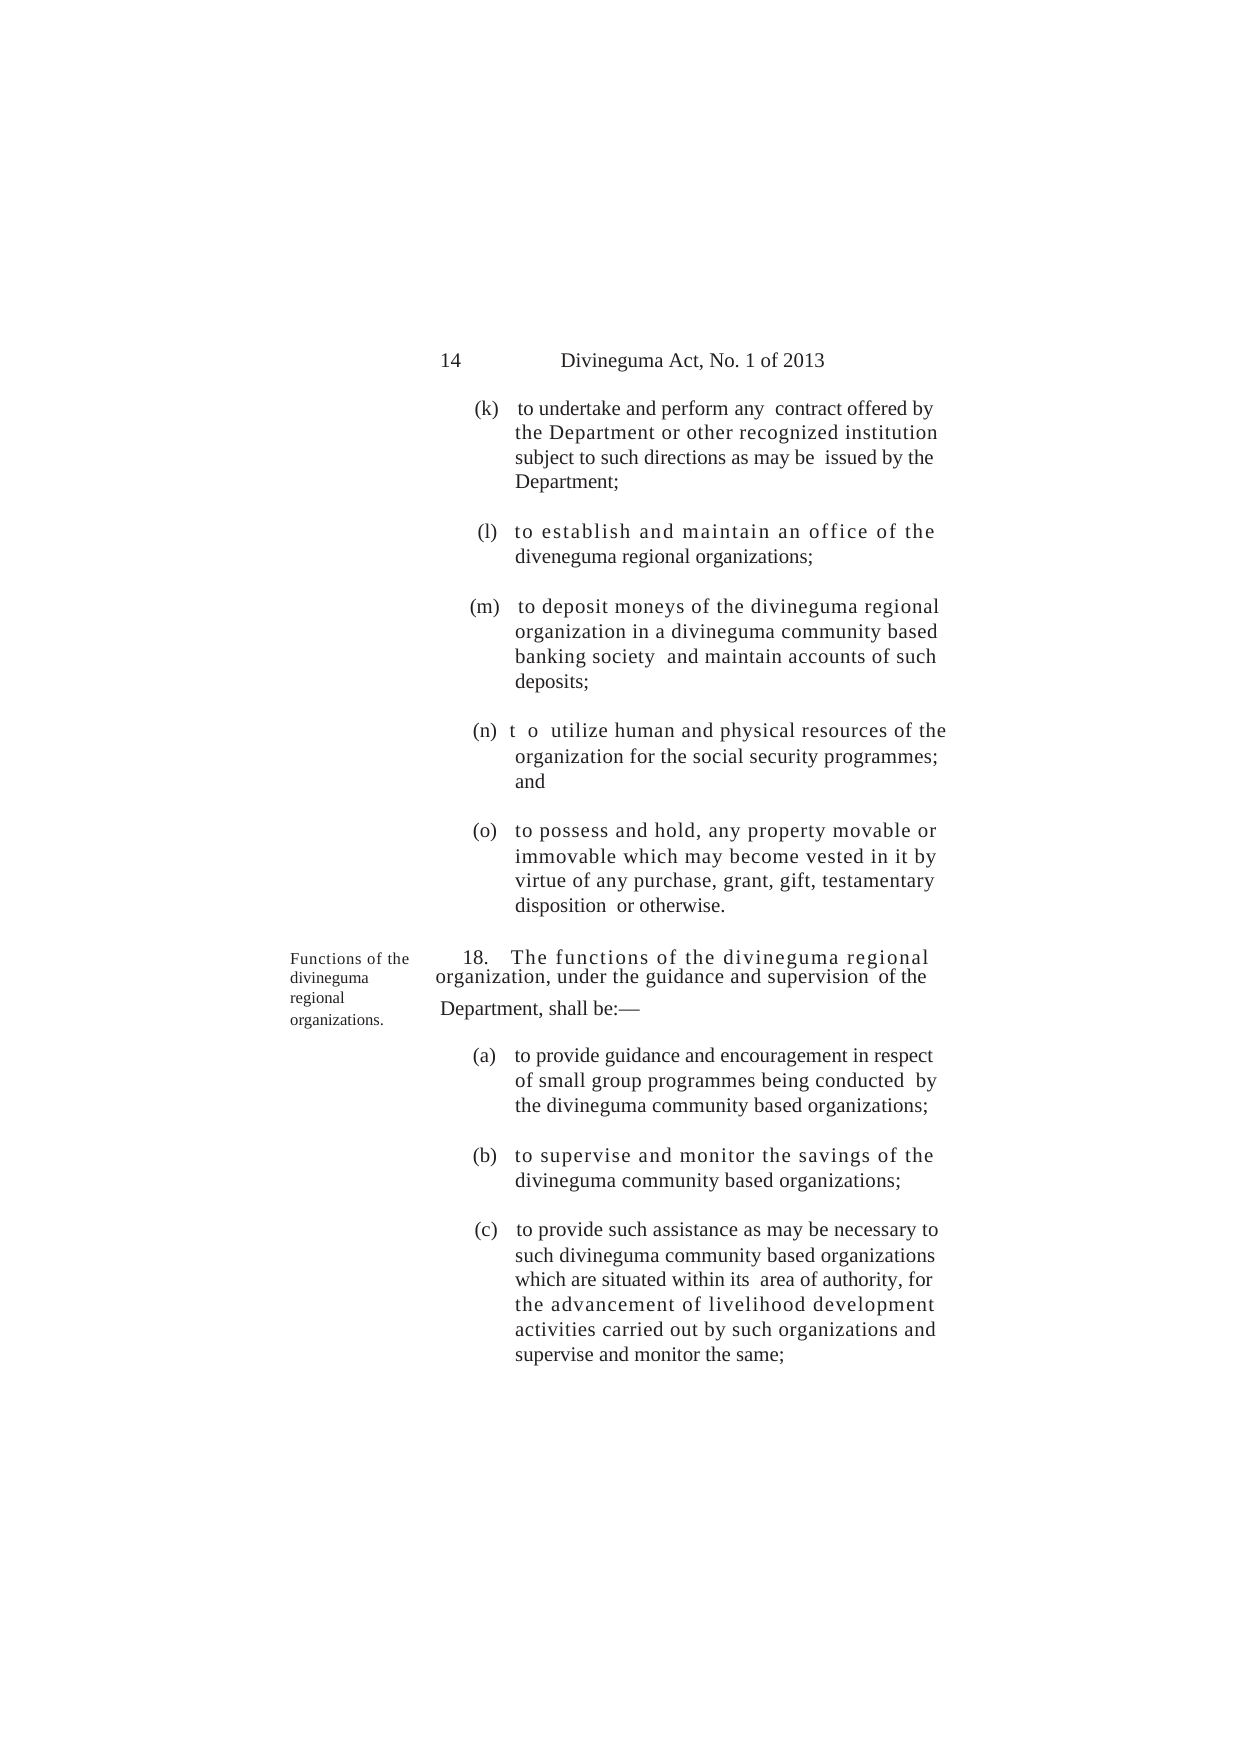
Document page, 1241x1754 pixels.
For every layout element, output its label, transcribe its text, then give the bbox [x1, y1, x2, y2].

text subject to such directions as may be issued by the [515, 445, 1240, 469]
text deposits; [515, 669, 1240, 693]
text (a) to provide guidance and encouragement in respect [473, 1042, 1240, 1067]
text divineguma community based organizations; [515, 1168, 1240, 1192]
text (k) to undertake and perform any contract offered by [474, 393, 1240, 421]
text (c) to provide such assistance as may be necessary to [474, 1217, 1240, 1242]
text immovable which may become vested in it by [515, 844, 1240, 868]
text banking society and maintain accounts of such [515, 644, 1240, 668]
text Department; [515, 470, 1240, 494]
text supervise and monitor the same; [515, 1342, 1240, 1366]
text activities carried out by such organizations and [515, 1318, 1240, 1341]
text regional [290, 987, 1240, 1007]
text virtue of any purchase, grant, gift, testamentary [515, 869, 1240, 893]
text (l) to establish and maintain an office of the [477, 519, 1240, 544]
text the divineguma community based organizations; [515, 1093, 1240, 1117]
text and [515, 769, 1240, 793]
text disposition or otherwise. [515, 894, 1240, 918]
text organization for the social security programmes; [515, 744, 1240, 768]
text Functions of the 18. The functions of the divineguma regional [290, 943, 1240, 970]
text (o) to possess and hold, any property movable or [473, 818, 1240, 843]
text the Department or other recognized institution [515, 421, 1240, 444]
text such divineguma community based organizations [515, 1243, 1240, 1267]
text divineguma organization, under the guidance and supervision of the [290, 970, 1240, 987]
text organization in a divineguma community based [515, 620, 1240, 643]
text (b) to supervise and monitor the savings of the [473, 1142, 1240, 1167]
text (n)to utilize human and physical resources of the [473, 716, 1240, 743]
text the advancement of livelihood development [515, 1293, 1240, 1317]
text which are situated within its area of authority, for [515, 1268, 1240, 1292]
text diveneguma regional organizations; [515, 545, 1240, 569]
text 14 Divineguma Act, No. 1 of 2013 [440, 345, 1240, 373]
text of small group programmes being conducted by [515, 1068, 1240, 1092]
text (m) to deposit moneys of the divineguma regional [469, 594, 1240, 619]
